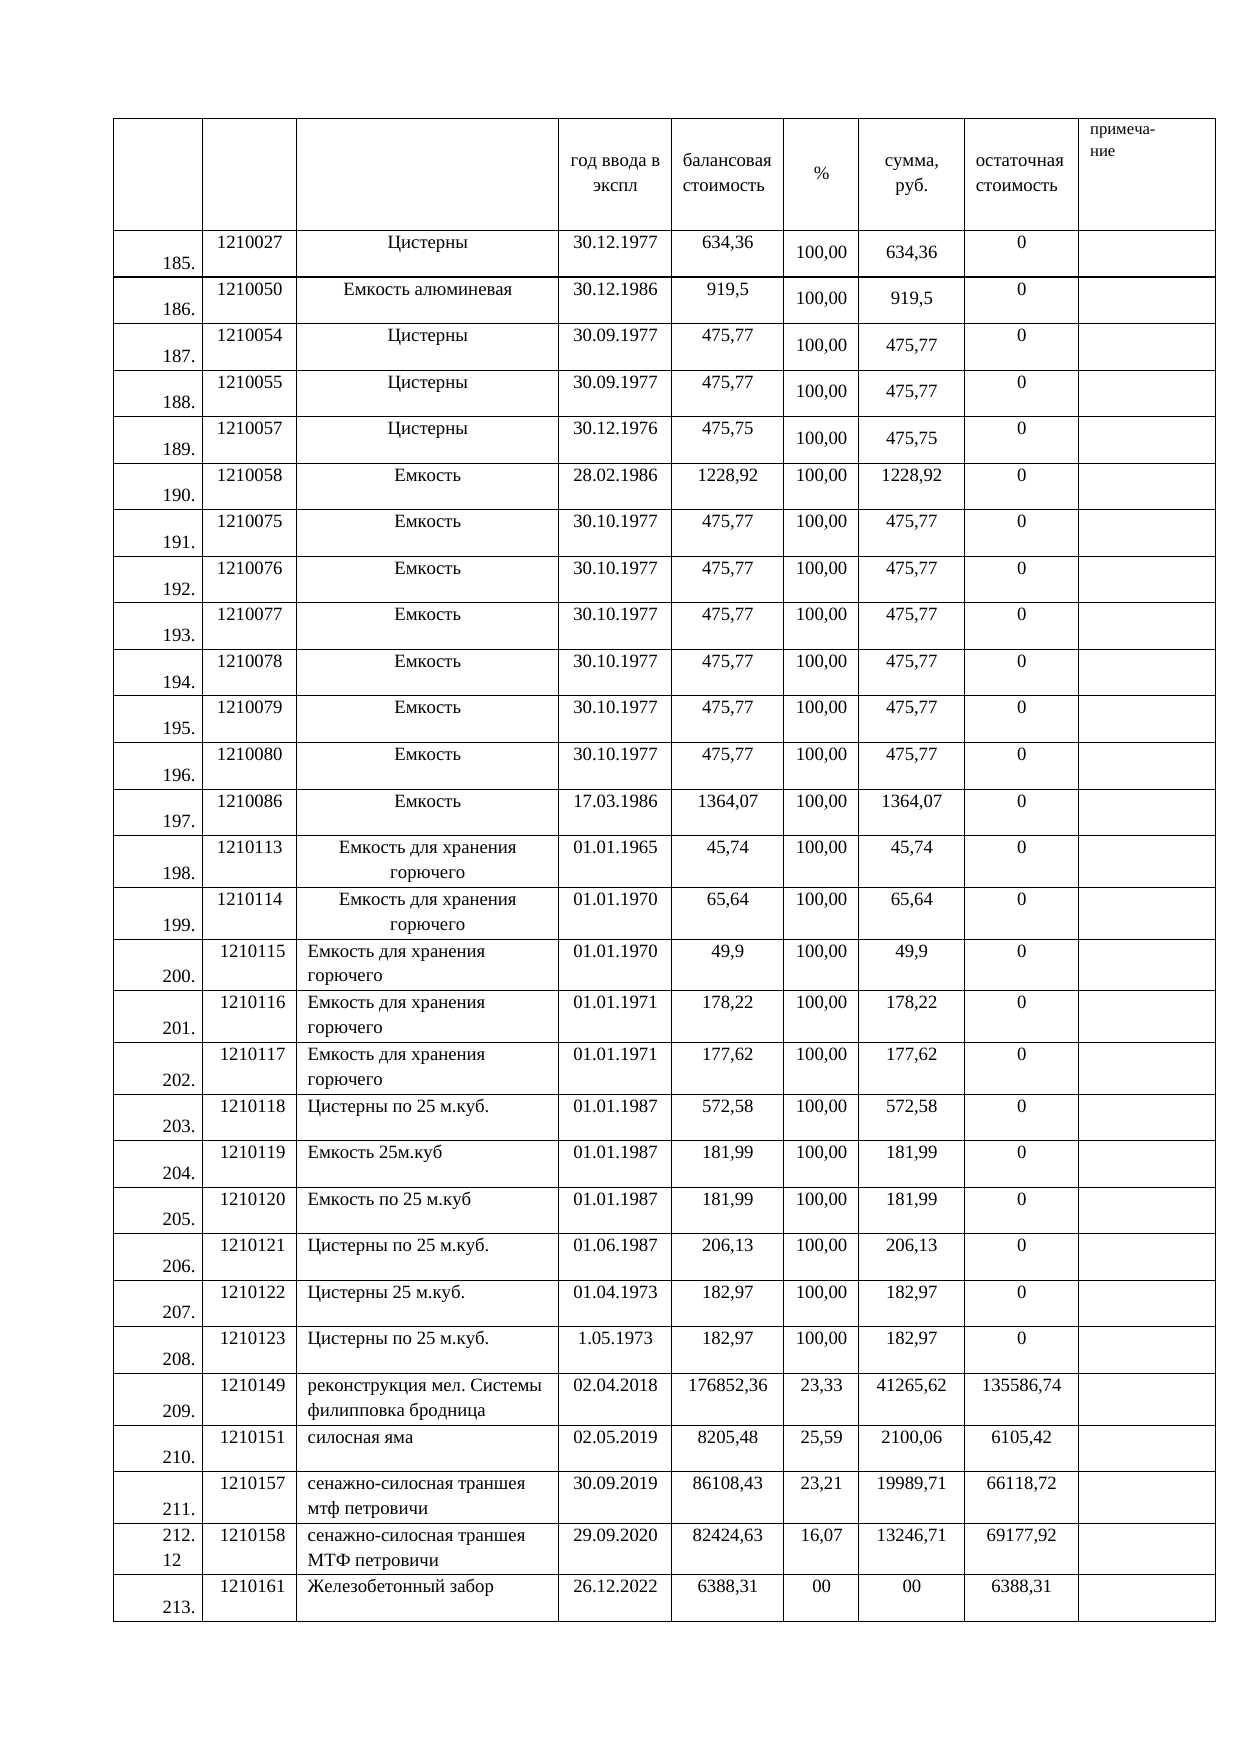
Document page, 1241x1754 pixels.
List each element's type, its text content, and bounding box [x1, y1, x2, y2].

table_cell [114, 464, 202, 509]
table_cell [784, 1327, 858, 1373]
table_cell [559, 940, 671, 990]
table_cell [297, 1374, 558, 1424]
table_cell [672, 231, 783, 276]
table_header остаточная стоимость [965, 119, 1078, 230]
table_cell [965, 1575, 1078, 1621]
table_header % [784, 119, 858, 230]
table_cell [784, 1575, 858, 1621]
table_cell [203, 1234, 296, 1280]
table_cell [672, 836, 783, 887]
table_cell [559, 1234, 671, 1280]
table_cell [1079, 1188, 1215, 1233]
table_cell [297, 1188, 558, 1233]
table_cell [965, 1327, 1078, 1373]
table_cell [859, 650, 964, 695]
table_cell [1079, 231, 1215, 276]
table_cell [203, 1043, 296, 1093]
table_header [297, 119, 558, 230]
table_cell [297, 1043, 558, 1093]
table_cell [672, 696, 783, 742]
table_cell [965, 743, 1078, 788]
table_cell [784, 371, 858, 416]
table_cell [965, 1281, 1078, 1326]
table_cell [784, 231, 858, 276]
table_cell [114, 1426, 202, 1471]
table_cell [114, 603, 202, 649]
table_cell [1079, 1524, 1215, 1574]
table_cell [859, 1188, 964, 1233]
table_header год ввода в экспл [559, 119, 671, 230]
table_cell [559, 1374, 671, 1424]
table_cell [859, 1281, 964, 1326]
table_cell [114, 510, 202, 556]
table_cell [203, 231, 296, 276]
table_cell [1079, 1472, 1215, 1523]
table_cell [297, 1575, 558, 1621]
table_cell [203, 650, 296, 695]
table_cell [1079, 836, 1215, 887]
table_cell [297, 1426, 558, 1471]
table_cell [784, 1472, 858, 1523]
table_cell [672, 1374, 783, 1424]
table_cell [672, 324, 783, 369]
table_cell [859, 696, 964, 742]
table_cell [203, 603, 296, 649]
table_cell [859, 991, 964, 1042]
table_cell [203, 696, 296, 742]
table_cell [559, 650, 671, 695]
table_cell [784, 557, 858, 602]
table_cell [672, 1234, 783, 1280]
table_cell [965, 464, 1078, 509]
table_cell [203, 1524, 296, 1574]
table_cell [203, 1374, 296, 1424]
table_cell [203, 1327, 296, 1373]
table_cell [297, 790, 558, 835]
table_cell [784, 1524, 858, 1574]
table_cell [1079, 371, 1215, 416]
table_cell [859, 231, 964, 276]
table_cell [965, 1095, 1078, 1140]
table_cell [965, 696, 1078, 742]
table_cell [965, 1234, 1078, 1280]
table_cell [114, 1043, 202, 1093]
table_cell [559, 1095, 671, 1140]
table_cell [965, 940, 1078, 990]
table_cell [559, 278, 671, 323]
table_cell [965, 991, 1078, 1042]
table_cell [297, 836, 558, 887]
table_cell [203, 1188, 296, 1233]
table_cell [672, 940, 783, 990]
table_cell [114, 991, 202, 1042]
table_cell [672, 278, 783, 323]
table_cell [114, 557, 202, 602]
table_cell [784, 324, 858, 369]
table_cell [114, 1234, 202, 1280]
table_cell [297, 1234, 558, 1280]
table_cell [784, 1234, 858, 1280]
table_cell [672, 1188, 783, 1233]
table_header примеча- ние [1079, 119, 1215, 230]
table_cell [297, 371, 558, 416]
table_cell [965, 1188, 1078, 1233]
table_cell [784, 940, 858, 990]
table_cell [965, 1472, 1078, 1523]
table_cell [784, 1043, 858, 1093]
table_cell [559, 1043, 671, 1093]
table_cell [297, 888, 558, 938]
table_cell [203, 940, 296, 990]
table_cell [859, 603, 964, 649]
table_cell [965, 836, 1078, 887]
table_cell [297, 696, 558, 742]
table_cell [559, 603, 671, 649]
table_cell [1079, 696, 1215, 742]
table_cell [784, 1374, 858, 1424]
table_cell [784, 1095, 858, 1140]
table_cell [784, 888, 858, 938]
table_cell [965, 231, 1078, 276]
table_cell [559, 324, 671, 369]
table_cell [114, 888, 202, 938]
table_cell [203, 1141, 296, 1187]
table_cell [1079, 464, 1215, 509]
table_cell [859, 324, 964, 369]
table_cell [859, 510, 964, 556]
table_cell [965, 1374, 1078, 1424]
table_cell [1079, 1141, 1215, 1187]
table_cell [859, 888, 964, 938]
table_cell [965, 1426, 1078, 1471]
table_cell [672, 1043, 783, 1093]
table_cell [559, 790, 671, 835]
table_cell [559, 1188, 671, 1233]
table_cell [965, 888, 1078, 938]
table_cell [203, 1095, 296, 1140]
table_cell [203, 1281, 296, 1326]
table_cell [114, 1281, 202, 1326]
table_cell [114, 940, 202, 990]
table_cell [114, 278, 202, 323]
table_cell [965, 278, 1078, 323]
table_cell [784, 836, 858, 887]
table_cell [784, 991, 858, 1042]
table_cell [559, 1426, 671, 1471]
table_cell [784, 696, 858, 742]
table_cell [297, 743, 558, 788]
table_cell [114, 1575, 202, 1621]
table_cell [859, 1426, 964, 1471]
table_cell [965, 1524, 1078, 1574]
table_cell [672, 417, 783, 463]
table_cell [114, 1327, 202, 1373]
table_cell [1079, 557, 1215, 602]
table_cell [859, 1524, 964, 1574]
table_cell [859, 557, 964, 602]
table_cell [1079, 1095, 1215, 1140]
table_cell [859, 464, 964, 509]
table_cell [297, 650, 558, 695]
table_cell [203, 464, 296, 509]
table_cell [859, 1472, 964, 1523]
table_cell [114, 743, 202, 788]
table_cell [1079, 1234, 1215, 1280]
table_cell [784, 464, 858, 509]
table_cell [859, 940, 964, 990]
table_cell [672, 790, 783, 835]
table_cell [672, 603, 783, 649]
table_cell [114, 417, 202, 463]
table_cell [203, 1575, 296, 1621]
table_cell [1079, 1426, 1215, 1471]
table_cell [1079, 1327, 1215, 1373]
table_header [114, 119, 202, 230]
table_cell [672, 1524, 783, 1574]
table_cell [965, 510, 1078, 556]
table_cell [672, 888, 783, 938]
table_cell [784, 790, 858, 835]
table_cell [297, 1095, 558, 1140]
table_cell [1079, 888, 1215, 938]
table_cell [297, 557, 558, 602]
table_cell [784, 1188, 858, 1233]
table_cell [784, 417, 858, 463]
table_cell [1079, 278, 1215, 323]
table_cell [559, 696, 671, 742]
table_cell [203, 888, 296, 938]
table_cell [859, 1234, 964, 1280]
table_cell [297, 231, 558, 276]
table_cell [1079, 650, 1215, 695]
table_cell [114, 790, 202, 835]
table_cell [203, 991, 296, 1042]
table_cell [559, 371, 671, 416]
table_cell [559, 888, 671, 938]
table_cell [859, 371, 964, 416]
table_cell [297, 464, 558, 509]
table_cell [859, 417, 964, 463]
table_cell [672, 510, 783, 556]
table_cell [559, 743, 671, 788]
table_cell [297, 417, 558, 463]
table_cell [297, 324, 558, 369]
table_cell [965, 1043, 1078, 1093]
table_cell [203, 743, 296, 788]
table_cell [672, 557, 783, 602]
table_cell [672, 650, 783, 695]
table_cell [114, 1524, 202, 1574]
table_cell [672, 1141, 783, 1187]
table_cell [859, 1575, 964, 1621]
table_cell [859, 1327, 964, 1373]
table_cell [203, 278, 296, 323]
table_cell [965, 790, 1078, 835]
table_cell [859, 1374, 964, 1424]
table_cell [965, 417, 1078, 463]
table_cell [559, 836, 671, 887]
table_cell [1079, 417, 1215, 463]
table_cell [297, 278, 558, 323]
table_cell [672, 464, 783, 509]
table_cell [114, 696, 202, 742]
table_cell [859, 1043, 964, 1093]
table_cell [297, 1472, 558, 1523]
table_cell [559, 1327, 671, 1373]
table_header сумма, руб. [859, 119, 964, 230]
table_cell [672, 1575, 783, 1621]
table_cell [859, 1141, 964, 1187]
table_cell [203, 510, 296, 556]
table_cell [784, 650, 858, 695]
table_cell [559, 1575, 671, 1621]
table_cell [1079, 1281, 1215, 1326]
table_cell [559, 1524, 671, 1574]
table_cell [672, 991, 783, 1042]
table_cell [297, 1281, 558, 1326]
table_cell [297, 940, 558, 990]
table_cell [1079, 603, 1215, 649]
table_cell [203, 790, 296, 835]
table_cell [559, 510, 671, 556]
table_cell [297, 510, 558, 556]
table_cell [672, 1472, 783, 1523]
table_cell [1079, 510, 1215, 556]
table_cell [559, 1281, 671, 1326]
table_header [203, 119, 296, 230]
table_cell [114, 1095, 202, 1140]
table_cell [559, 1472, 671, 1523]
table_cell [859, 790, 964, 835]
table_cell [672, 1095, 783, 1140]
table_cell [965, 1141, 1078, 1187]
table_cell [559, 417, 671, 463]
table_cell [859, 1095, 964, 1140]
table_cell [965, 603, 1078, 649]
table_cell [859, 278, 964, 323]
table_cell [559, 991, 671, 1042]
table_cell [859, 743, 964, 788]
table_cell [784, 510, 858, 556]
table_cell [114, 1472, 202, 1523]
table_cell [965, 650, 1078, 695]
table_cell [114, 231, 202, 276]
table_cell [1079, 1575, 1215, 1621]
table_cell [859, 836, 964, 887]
table_header балансовая стоимость [672, 119, 783, 230]
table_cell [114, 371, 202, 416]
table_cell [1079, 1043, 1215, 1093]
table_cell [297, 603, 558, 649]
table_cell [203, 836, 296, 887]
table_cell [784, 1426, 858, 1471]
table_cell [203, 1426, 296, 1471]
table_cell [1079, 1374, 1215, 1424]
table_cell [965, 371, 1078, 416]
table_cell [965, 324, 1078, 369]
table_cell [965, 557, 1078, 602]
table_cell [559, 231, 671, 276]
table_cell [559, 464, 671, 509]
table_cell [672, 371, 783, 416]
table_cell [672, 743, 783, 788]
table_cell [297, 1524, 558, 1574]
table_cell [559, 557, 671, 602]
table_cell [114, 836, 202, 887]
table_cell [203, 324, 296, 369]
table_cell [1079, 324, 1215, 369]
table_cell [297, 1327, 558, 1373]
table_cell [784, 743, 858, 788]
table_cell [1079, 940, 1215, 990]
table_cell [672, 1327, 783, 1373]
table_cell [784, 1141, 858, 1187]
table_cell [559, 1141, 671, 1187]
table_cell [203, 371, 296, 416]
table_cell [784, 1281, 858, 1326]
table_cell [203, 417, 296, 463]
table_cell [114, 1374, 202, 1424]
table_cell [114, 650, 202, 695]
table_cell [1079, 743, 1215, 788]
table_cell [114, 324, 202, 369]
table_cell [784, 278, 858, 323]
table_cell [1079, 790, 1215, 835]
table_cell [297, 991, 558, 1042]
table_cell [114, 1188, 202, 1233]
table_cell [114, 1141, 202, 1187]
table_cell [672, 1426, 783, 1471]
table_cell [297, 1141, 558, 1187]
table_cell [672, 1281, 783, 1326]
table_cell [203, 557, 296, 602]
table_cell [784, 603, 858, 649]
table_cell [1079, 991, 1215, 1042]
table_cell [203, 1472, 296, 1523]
